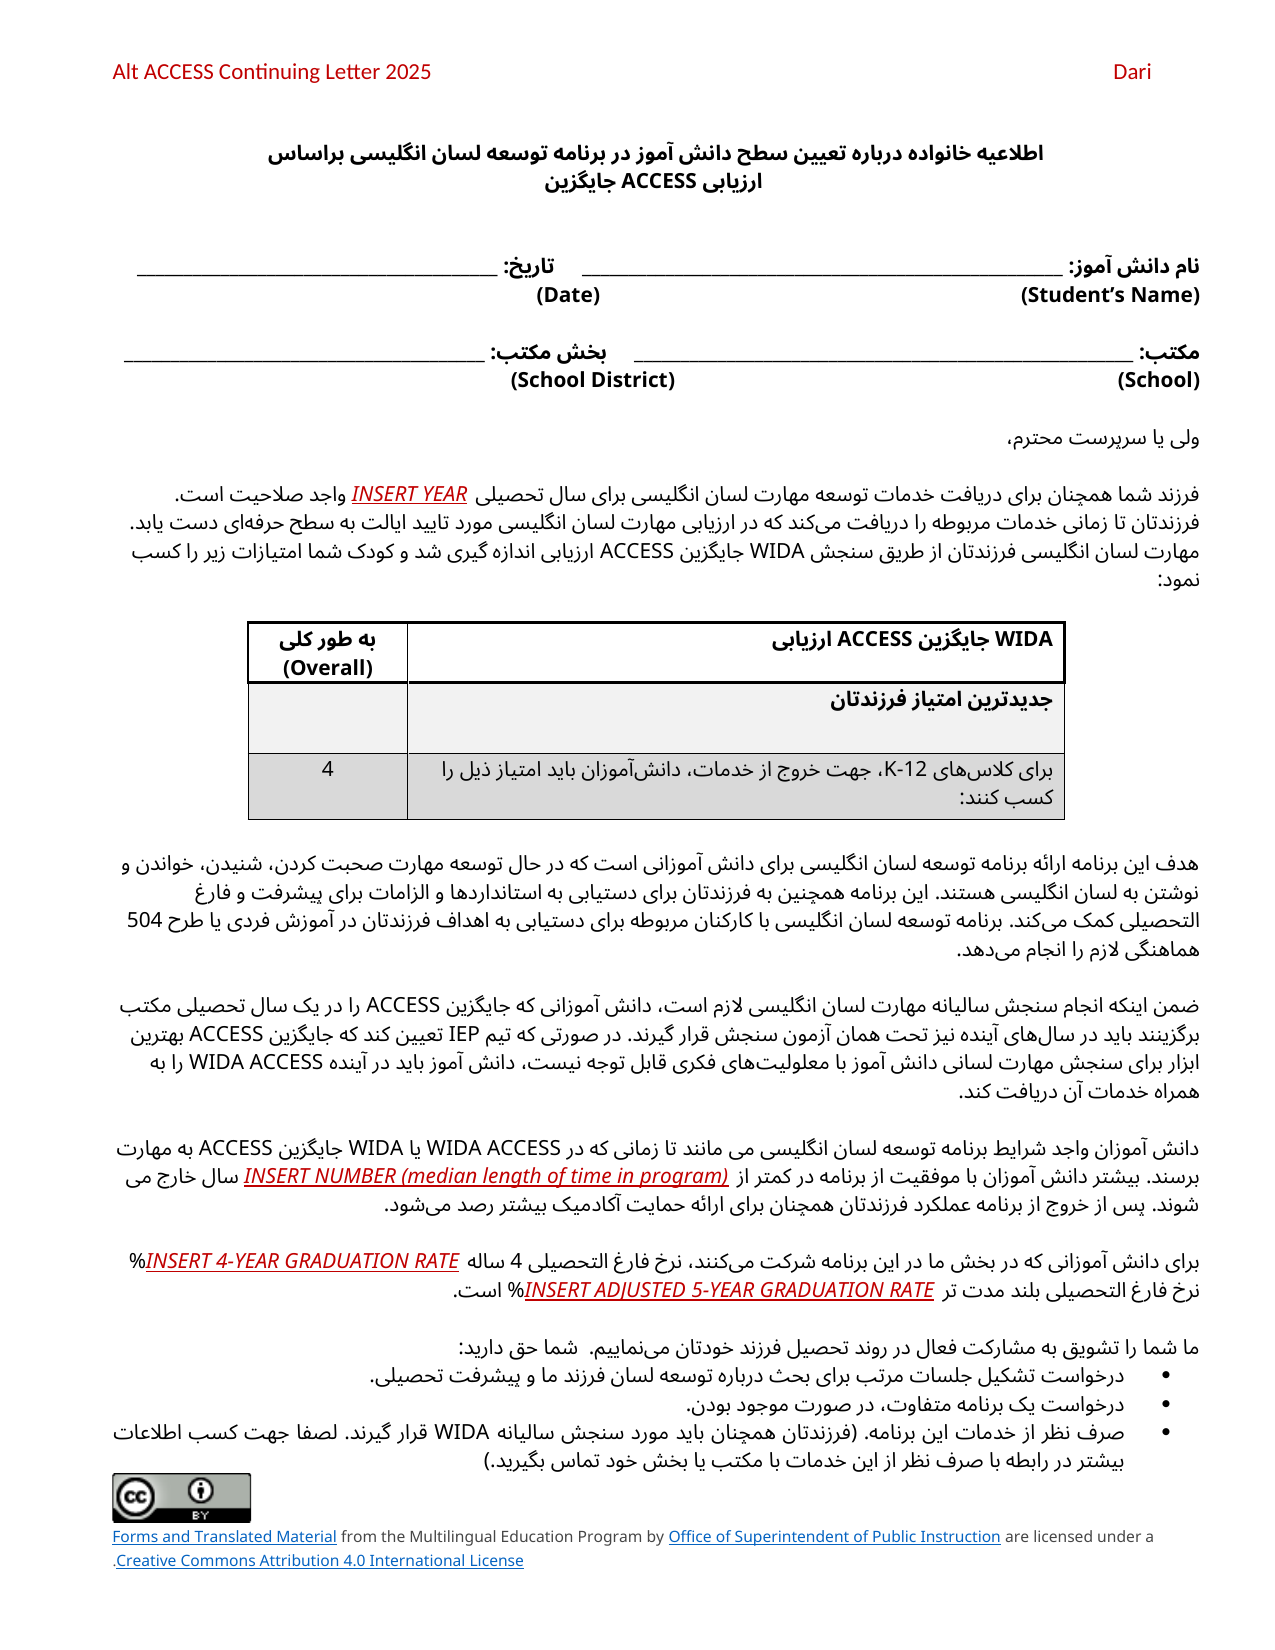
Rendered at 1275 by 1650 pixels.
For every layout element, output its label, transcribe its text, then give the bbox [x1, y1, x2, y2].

text فرزندتان تا زمانی خدمات مربوطه را دریافت می‌کند که در ارزیابی مهارت لسان انگلیسی مورد تایید ایالت به سطح حرفه‌ای دست یابد. مهارت لسان انگلیسی فرزندتان از طریق سنجش WIDA جایگزین ACCESS ارزیابی اندازه گیری شد و کودک شما امتیازات زیر را کسب نمود: [112, 507, 1200, 593]
text هدف این برنامه ارائه برنامه توسعه لسان انگلیسی برای دانش آموزانی است که در حال توسعه مهارت صحبت کردن، شنیدن، خواندن و نوشتن به لسان انگلیسی هستند. این برنامه همچنین به فرزندتان برای دستیابی به استانداردها و الزامات برای پیشرفت و فارغ التحصیلی کمک می‌کند. برنامه توسعه لسان انگلیسی با کارکنان مربوطه برای دستیابی به اهداف فرزندتان در آموزش فردی یا طرح 504 هماهنگی لازم را انجام می‌دهد. [112, 848, 1200, 962]
text نام دانش آموز: ____________________________________________________ تاریخ: _______________________________________ [112, 251, 1200, 280]
text ضمن اینکه انجام سنجش سالیانه مهارت لسان انگلیسی لازم است، دانش آموزانی که جایگزین ACCESS را در یک سال تحصیلی مکتب برگزینند باید در سال‌های آینده نیز تحت همان آزمون سنجش قرار گیرند. در صورتی که تیم IEP تعیین کند که جایگزین ACCESS بهترین ابزار برای سنجش مهارت لسانی دانش آموز با معلولیت‌های فکری قابل توجه نیست، دانش آموز باید در آینده WIDA ACCESS را به همراه خدمات آن دریافت کند. [112, 991, 1200, 1104]
list صرف نظر از خدمات این برنامه. (فرزندتان همچنان باید مورد سنجش سالیانه WIDA قرار گیرند. لصفا جهت کسب اطلاعات بیشتر در رابطه با صرف نظر از این خدمات با مکتب یا بخش خود تماس بگیرید.) [112, 1417, 1162, 1474]
text ارزیابی ACCESS جایگزین [262, 167, 1050, 195]
text (Student’s Name) (Date) [112, 280, 1200, 308]
table_cell جدیدترین امتیاز فرزندتان [408, 682, 1064, 753]
text دانش آموزان واجد شرایط برنامه توسعه لسان انگلیسی می مانند تا زمانی که در WIDA ACCESS یا WIDA جایگزین ACCESS به مهارت برسند. بیشتر دانش آموزان با موفقیت از برنامه در کمتر از INSERT NUMBER (median length of time in program) سال خارج می شوند. پس از خروج از برنامه عملکرد فرزندتان همچنان برای ارائه حمایت آکادمیک بیشتر رصد می‌شود. [112, 1133, 1200, 1218]
text برای دانش آموزانی که در بخش ما در این برنامه شرکت می‌کنند، نرخ فارغ التحصیلی 4 ساله INSERT 4-YEAR GRADUATION RATE% نرخ فارغ التحصیلی بلند مدت تر INSERT ADJUSTED 5-YEAR GRADUATION RATE% است. [112, 1246, 1200, 1303]
text (School) (School District) [112, 365, 1200, 394]
list درخواست یک برنامه متفاوت، در صورت موجود بودن. [112, 1389, 1162, 1417]
table_cell 4 [249, 754, 407, 819]
table_cell [249, 684, 407, 753]
table_header به طور کلی (Overall) [249, 624, 407, 681]
table_header WIDA جایگزین ACCESS ارزیابی [408, 624, 1063, 681]
table_cell برای کلاس‌های K-12، جهت خروج از خدمات، دانش‌آموزان باید امتیاز ذیل را کسب کنند: [408, 754, 1064, 819]
text فرزند شما همچنان برای دریافت خدمات توسعه مهارت لسان انگلیسی برای سال تحصیلی INSERT YEAR واجد صلاحیت است. [112, 479, 1200, 507]
text ما شما را تشویق به مشارکت فعال در روند تحصیل فرزند خودتان می‌نماییم. شما حق دارید: [112, 1332, 1200, 1360]
text ولی یا سرپرست محترم، [112, 422, 1200, 451]
text اطلاعیه خانواده درباره تعیین سطح دانش آموز در برنامه توسعه لسان انگلیسی براساس [262, 138, 1050, 167]
picture [112, 1473, 252, 1523]
list درخواست تشکیل جلسات مرتب برای بحث درباره توسعه لسان فرزند ما و پیشرفت تحصیلی. [112, 1360, 1162, 1389]
text مکتب: ______________________________________________________ بخش مکتب: _______________________________________ [112, 308, 1200, 365]
